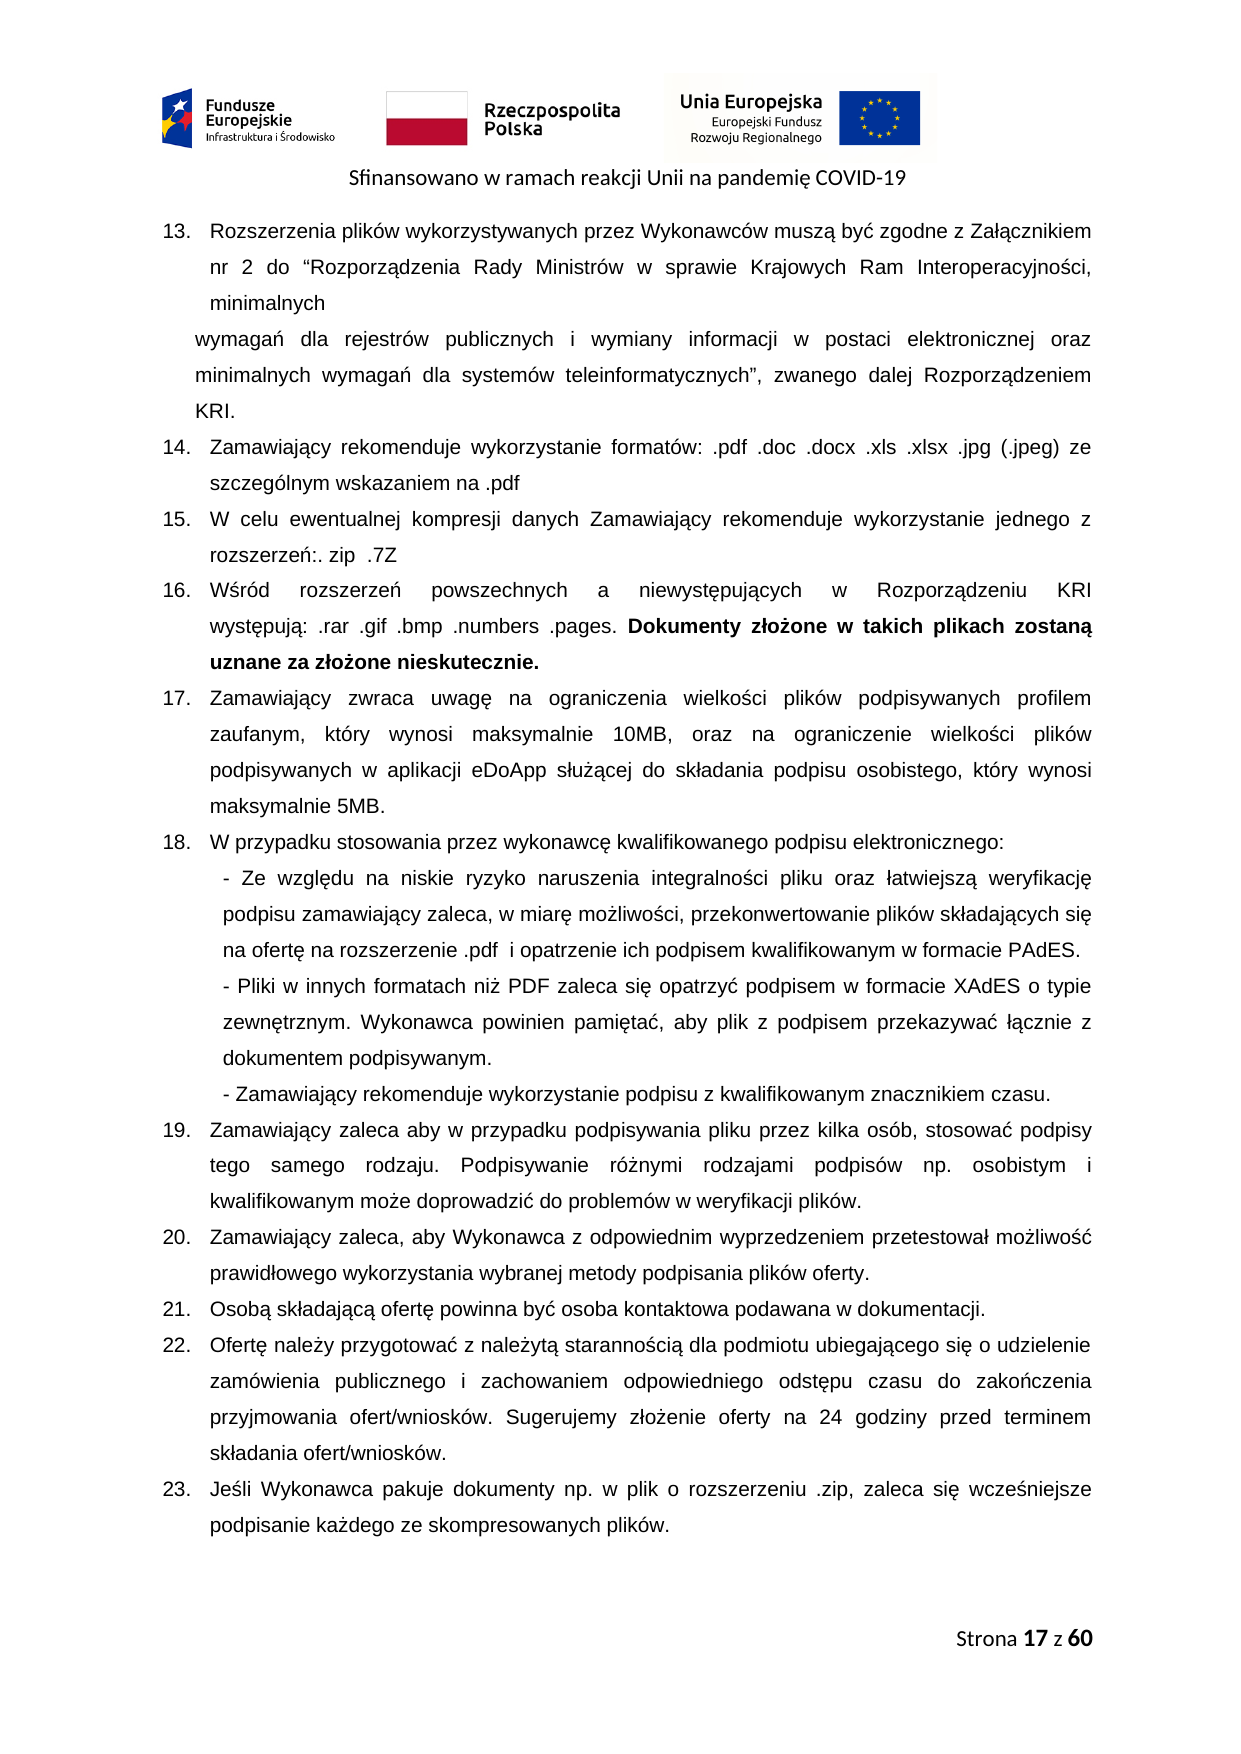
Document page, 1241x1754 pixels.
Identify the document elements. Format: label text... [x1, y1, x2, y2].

text - Pliki w innych formatach niż PDF zaleca się opatrzyć podpisem w formacie XAdES o typie zewnętrznym. Wykonawca powinien pamiętać, aby plik z podpisem przekazywać łącznie z dokumentem podpisywanym. [223, 974, 1093, 1069]
list W przypadku stosowania przez wykonawcę kwalifikowanego podpisu elektronicznego: [162, 830, 1093, 854]
text - Ze względu na niskie ryzyko naruszenia integralności pliku oraz łatwiejszą weryfikację podpisu zamawiający zaleca, w miarę możliwości, przekonwertowanie plików składających się na ofertę na rozszerzenie .pdf i opatrzenie ich podpisem kwalifikowanym w formacie PAdES. [223, 866, 1093, 962]
list Jeśli Wykonawca pakuje dokumenty np. w plik o rozszerzeniu .zip, zaleca się wcześniejsze podpisanie każdego ze skompresowanych plików. [162, 1477, 1093, 1537]
list Wśród rozszerzeń powszechnych a niewystępujących w Rozporządzeniu KRI występują: .rar .gif .bmp .numbers .pages. Dokumenty złożone w takich plikach zostaną uznane za złożone nieskutecznie. [162, 578, 1093, 674]
list Osobą składającą ofertę powinna być osoba kontaktowa podawana w dokumentacji. [162, 1297, 1093, 1321]
list Zamawiający zaleca aby w przypadku podpisywania pliku przez kilka osób, stosować podpisy tego samego rodzaju. Podpisywanie różnymi rodzajami podpisów np. osobistym i kwalifikowanym może doprowadzić do problemów w weryfikacji plików. [162, 1117, 1093, 1213]
picture [663, 73, 938, 163]
text wymagań dla rejestrów publicznych i wymiany informacji w postaci elektronicznej oraz minimalnych wymagań dla systemów teleinformatycznych”, zwanego dalej Rozporządzeniem KRI. [195, 327, 1093, 423]
text - Zamawiający rekomenduje wykorzystanie podpisu z kwalifikowanym znacznikiem czasu. [223, 1081, 1093, 1105]
list Zamawiający zaleca, aby Wykonawca z odpowiednim wyprzedzeniem przetestował możliwość prawidłowego wykorzystania wybranej metody podpisania plików oferty. [162, 1225, 1093, 1285]
picture [147, 73, 349, 163]
list Ofertę należy przygotować z należytą starannością dla podmiotu ubiegającego się o udzielenie zamówienia publicznego i zachowaniem odpowiedniego odstępu czasu do zakończenia przyjmowania ofert/wniosków. Sugerujemy złożenie oferty na 24 godziny przed terminem składania ofert/wniosków. [162, 1333, 1093, 1465]
list Rozszerzenia plików wykorzystywanych przez Wykonawców muszą być zgodne z Załącznikiem nr 2 do “Rozporządzenia Rady Ministrów w sprawie Krajowych Ram Interoperacyjności, minimalnych [162, 219, 1093, 315]
list W celu ewentualnej kompresji danych Zamawiający rekomenduje wykorzystanie jednego z rozszerzeń:. zip .7Z [162, 506, 1093, 566]
picture [368, 73, 637, 163]
list Zamawiający zwraca uwagę na ograniczenia wielkości plików podpisywanych profilem zaufanym, który wynosi maksymalnie 10MB, oraz na ograniczenie wielkości plików podpisywanych w aplikacji eDoApp służącej do składania podpisu osobistego, który wynosi maksymalnie 5MB. [162, 686, 1093, 818]
list Zamawiający rekomenduje wykorzystanie formatów: .pdf .doc .docx .xls .xlsx .jpg (.jpeg) ze szczególnym wskazaniem na .pdf [162, 434, 1093, 494]
